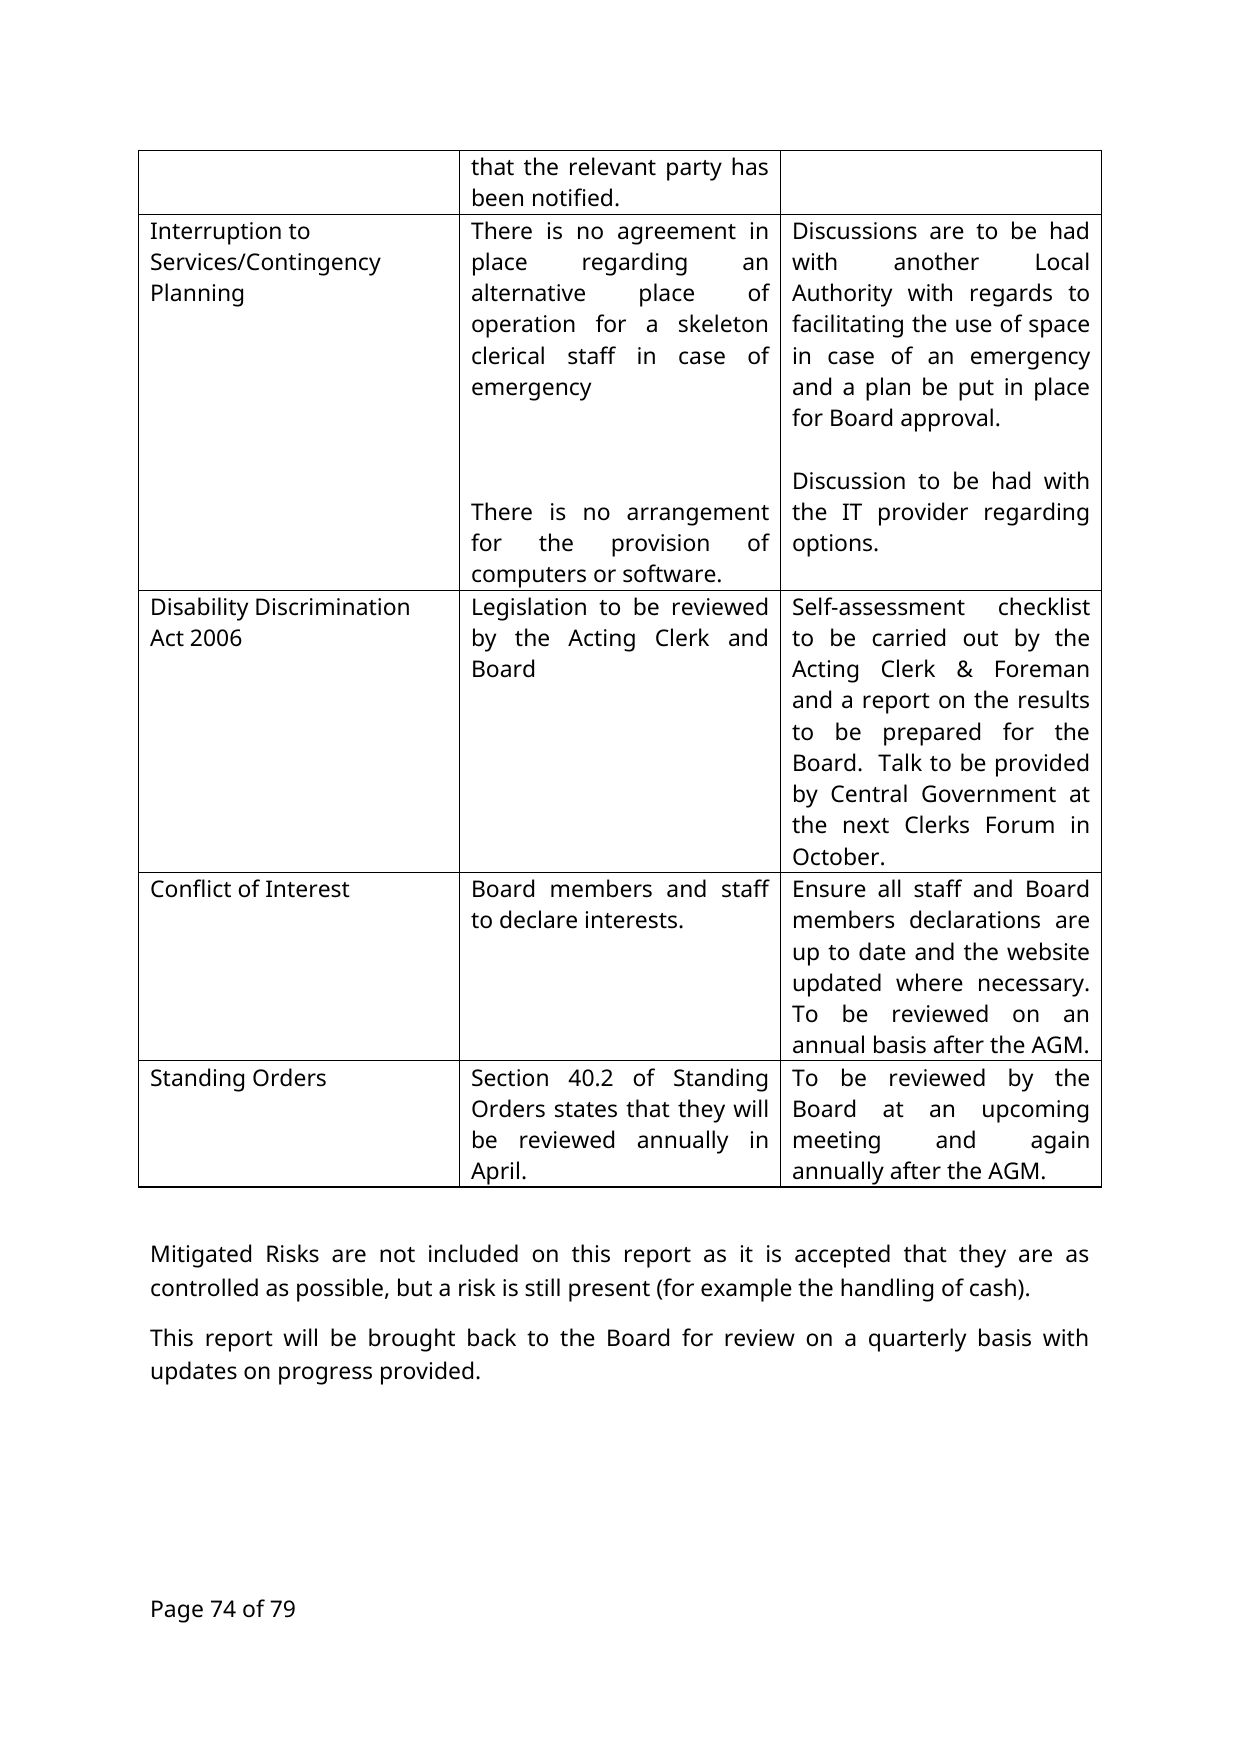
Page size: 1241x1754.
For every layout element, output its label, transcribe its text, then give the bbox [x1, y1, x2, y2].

table_cell Section 40.2 of Standing Orders states that they will be reviewed annually in April. [460, 1061, 780, 1186]
table_cell Legislation to be reviewed by the Acting Clerk and Board [460, 591, 780, 872]
table_cell Discussions are to be had with another Local Authority with regards to facilitating the use of space in case of an emergency and a plan be put in place for Board approval. Discussion to be had with the IT provider regarding options. [781, 215, 1101, 589]
text Mitigated Risks are not included on this report as it is accepted that they are as controlled as possible, but a risk is still present (for example the handling of cash). [150, 1238, 1090, 1303]
table_cell Standing Orders [139, 1061, 459, 1186]
table_cell Ensure all staff and Board members declarations are up to date and the website updated where necessary. To be reviewed on an annual basis after the AGM. [781, 873, 1101, 1060]
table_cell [781, 151, 1101, 213]
table_cell Self-assessment checklist to be carried out by the Acting Clerk & Foreman and a report on the results to be prepared for the Board. Talk to be provided by Central Government at the next Clerks Forum in October. [781, 591, 1101, 872]
table_cell Conflict of Interest [139, 873, 459, 1060]
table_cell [460, 151, 780, 213]
table_cell Interruption to Services/Contingency Planning [139, 215, 459, 589]
table_cell Disability Discrimination Act 2006 [139, 591, 459, 872]
text This report will be brought back to the Board for review on a quarterly basis with updates on progress provided. [150, 1322, 1090, 1386]
table_cell There is no agreement in place regarding an alternative place of operation for a skeleton clerical staff in case of emergency There is no arrangement for the provision of computers or software. [460, 215, 780, 589]
table_cell To be reviewed by the Board at an upcoming meeting and again annually after the AGM. [781, 1061, 1101, 1186]
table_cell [139, 151, 459, 213]
table_cell Board members and staff to declare interests. [460, 873, 780, 1060]
